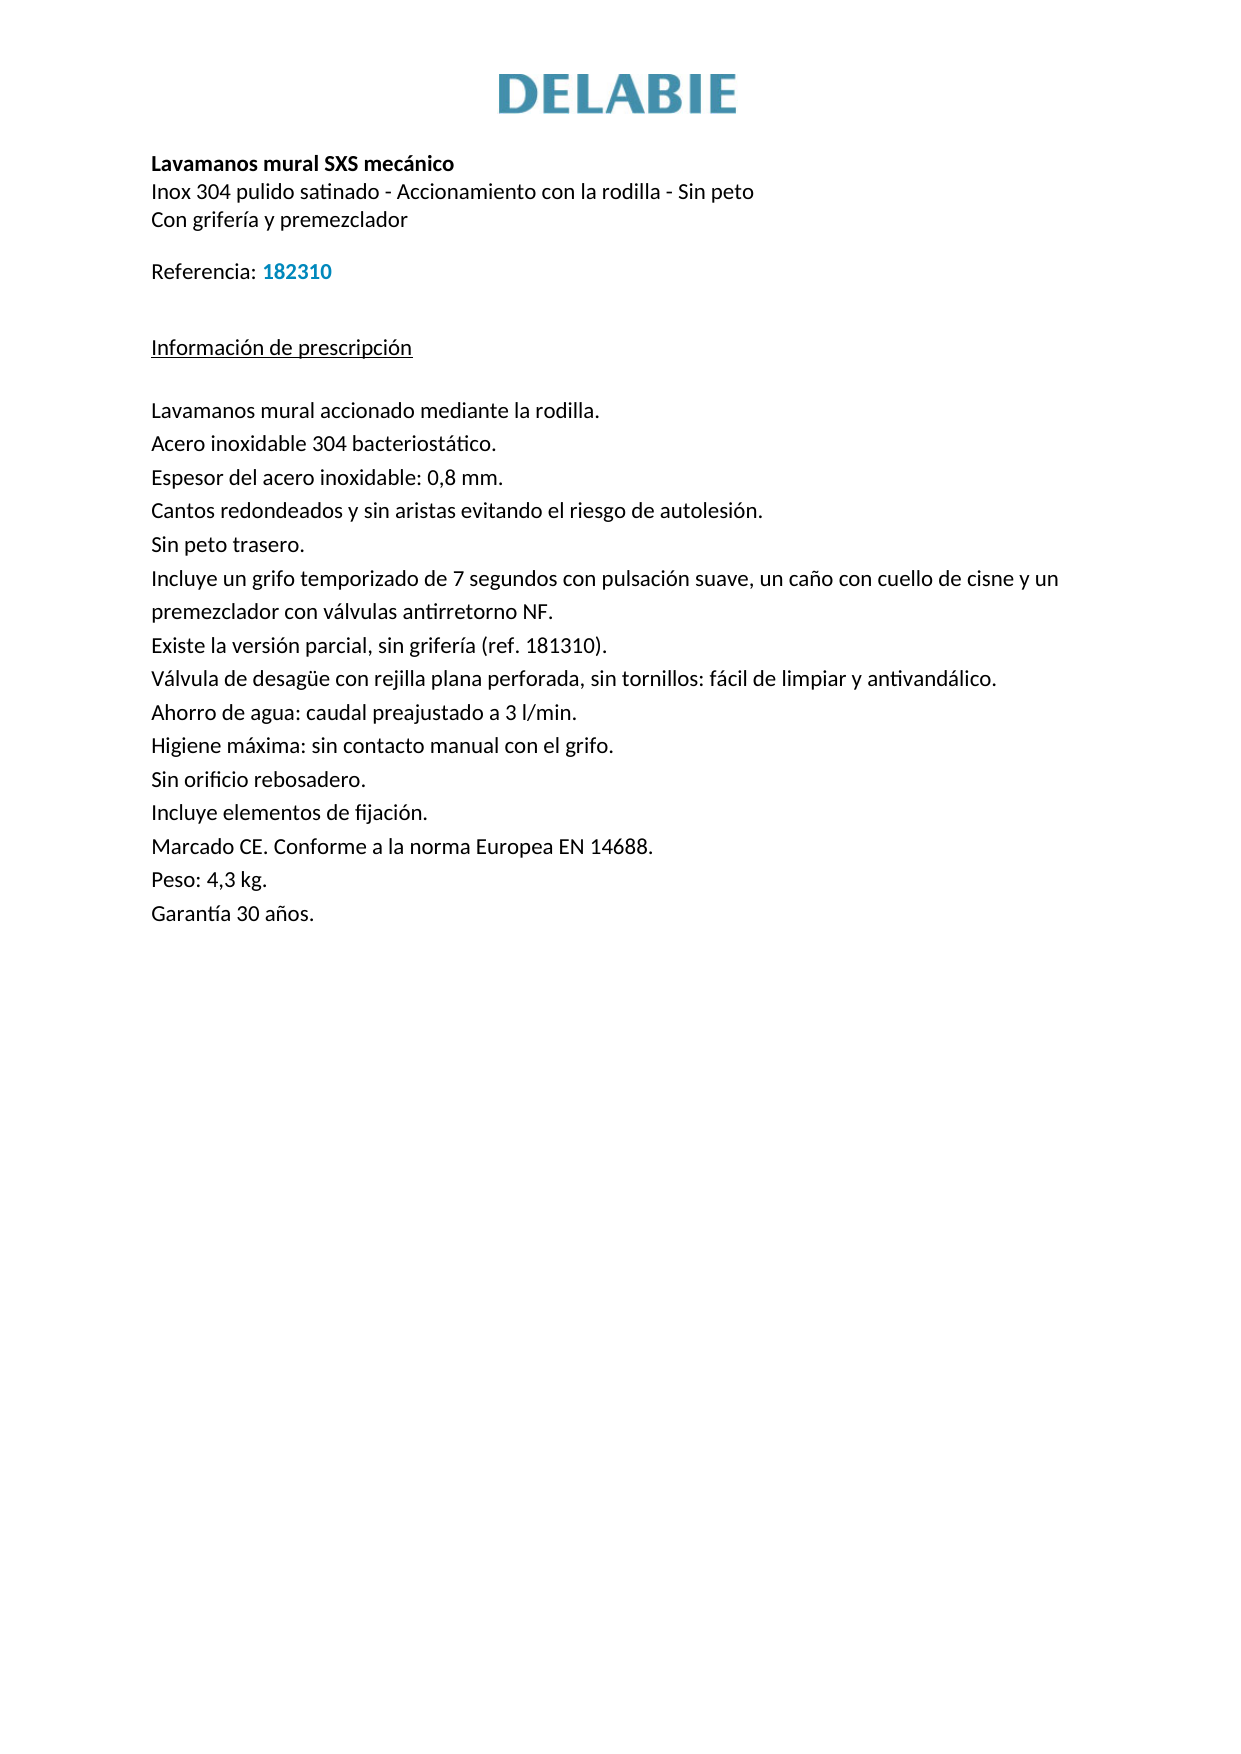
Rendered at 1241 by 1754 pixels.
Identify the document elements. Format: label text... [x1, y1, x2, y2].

text Acero inoxidable 304 bacteriostático. [151, 429, 1084, 458]
text Ahorro de agua: caudal preajustado a 3 l/min. [151, 698, 1084, 726]
text Información de prescripción [151, 333, 1084, 361]
text Lavamanos mural accionado mediante la rodilla. [151, 396, 1084, 424]
text Higiene máxima: sin contacto manual con el grifo. [151, 731, 1084, 759]
text Garantía 30 años. [151, 899, 1084, 927]
text Incluye un grifo temporizado de 7 segundos con pulsación suave, un caño con cuello de cisne y un premezclador con válvulas antirretorno NF. [151, 564, 1084, 625]
text Cantos redondeados y sin aristas evitando el riesgo de autolesión. [151, 497, 1084, 525]
text Existe la versión parcial, sin grifería (ref. 181310). [151, 631, 1084, 659]
text Espesor del acero inoxidable: 0,8 mm. [151, 463, 1084, 491]
text Sin peto trasero. [151, 530, 1084, 558]
text Lavamanos mural SXS mecánico [151, 149, 1084, 177]
picture [497, 74, 738, 114]
text Con grifería y premezclador [151, 205, 1084, 233]
text Marcado CE. Conforme a la norma Europea EN 14688. [151, 832, 1084, 860]
text Válvula de desagüe con rejilla plana perforada, sin tornillos: fácil de limpiar y antivandálico. [151, 664, 1084, 692]
text Peso: 4,3 kg. [151, 866, 1084, 894]
text Referencia: 182310 [151, 257, 1084, 285]
text Incluye elementos de fijación. [151, 798, 1084, 827]
text Sin orificio rebosadero. [151, 765, 1084, 793]
text Inox 304 pulido satinado - Accionamiento con la rodilla - Sin peto [151, 177, 1084, 205]
